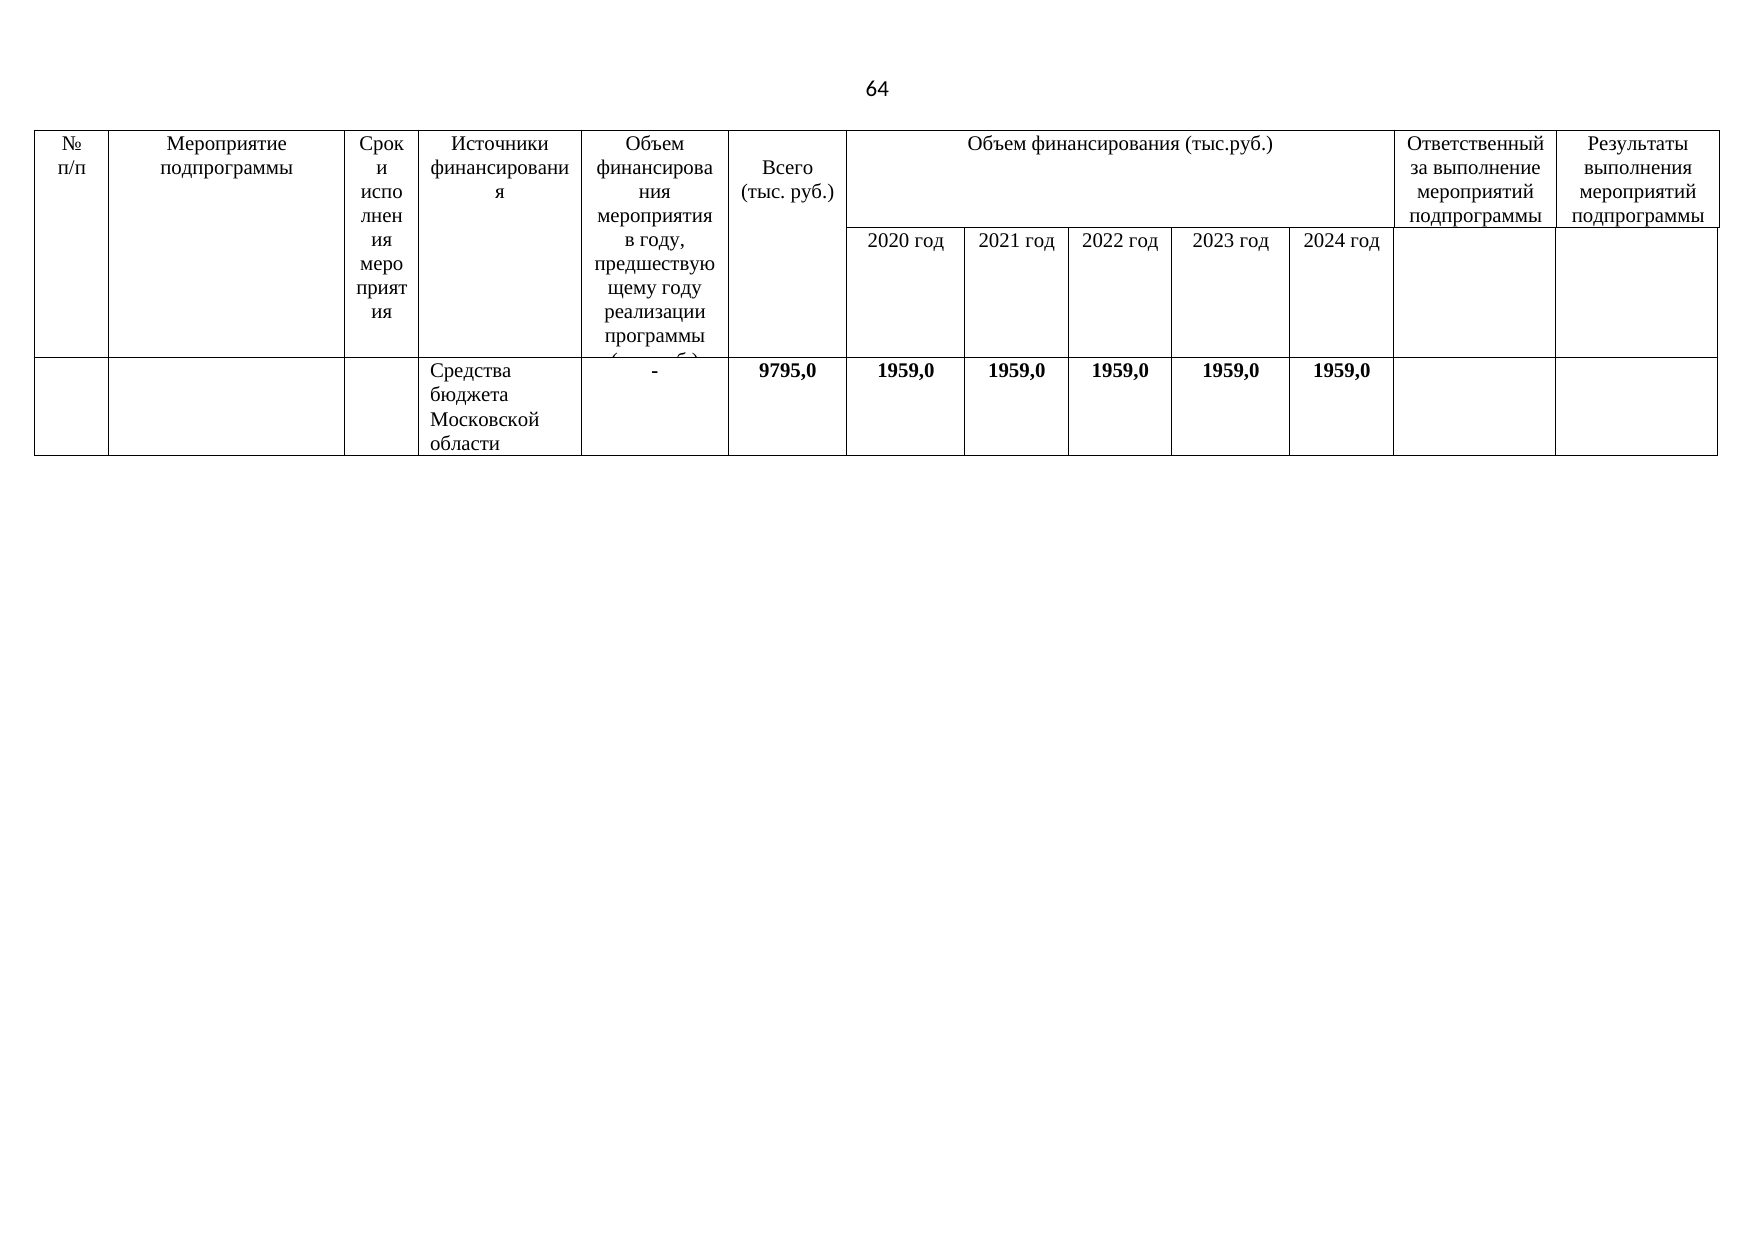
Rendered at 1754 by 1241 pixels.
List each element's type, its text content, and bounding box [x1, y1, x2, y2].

table_cell 1959,0 [847, 358, 964, 454]
table_cell - [582, 358, 728, 454]
table_header Ответственный за выполнение мероприятий подпрограммы [1395, 131, 1556, 227]
table_header Результаты выполнения мероприятий подпрограммы [1557, 131, 1719, 227]
table_cell 2024 год [1290, 228, 1393, 357]
table_cell 2023 год [1172, 228, 1289, 357]
table_cell 2022 год [1069, 228, 1171, 357]
table_cell [1394, 228, 1555, 357]
table_header Объем финансирования мероприятия в году, предшествующему году реализации программы (тыс.руб.) [582, 131, 728, 357]
table_header Всего (тыс. руб.) [729, 131, 846, 357]
table_header Источники финансирования [419, 131, 581, 357]
table_cell Средства бюджета Московской области [419, 358, 581, 454]
table_cell 1959,0 [1069, 358, 1171, 454]
table_header Объем финансирования (тыс.руб.) [847, 131, 1394, 227]
table_header № п/п [35, 131, 108, 357]
table_cell 9795,0 [729, 358, 846, 454]
table_header Сроки исполнения мероприятия [345, 131, 418, 357]
table_cell [1556, 228, 1717, 357]
table_cell 1959,0 [965, 358, 1068, 454]
table_cell [1556, 358, 1717, 454]
table_header Мероприятие подпрограммы [109, 131, 344, 357]
table_cell 1959,0 [1172, 358, 1289, 454]
table_cell [1394, 358, 1555, 454]
table_cell 2021 год [965, 228, 1068, 357]
table_cell 2020 год [847, 228, 964, 357]
table_cell 1959,0 [1290, 358, 1393, 454]
